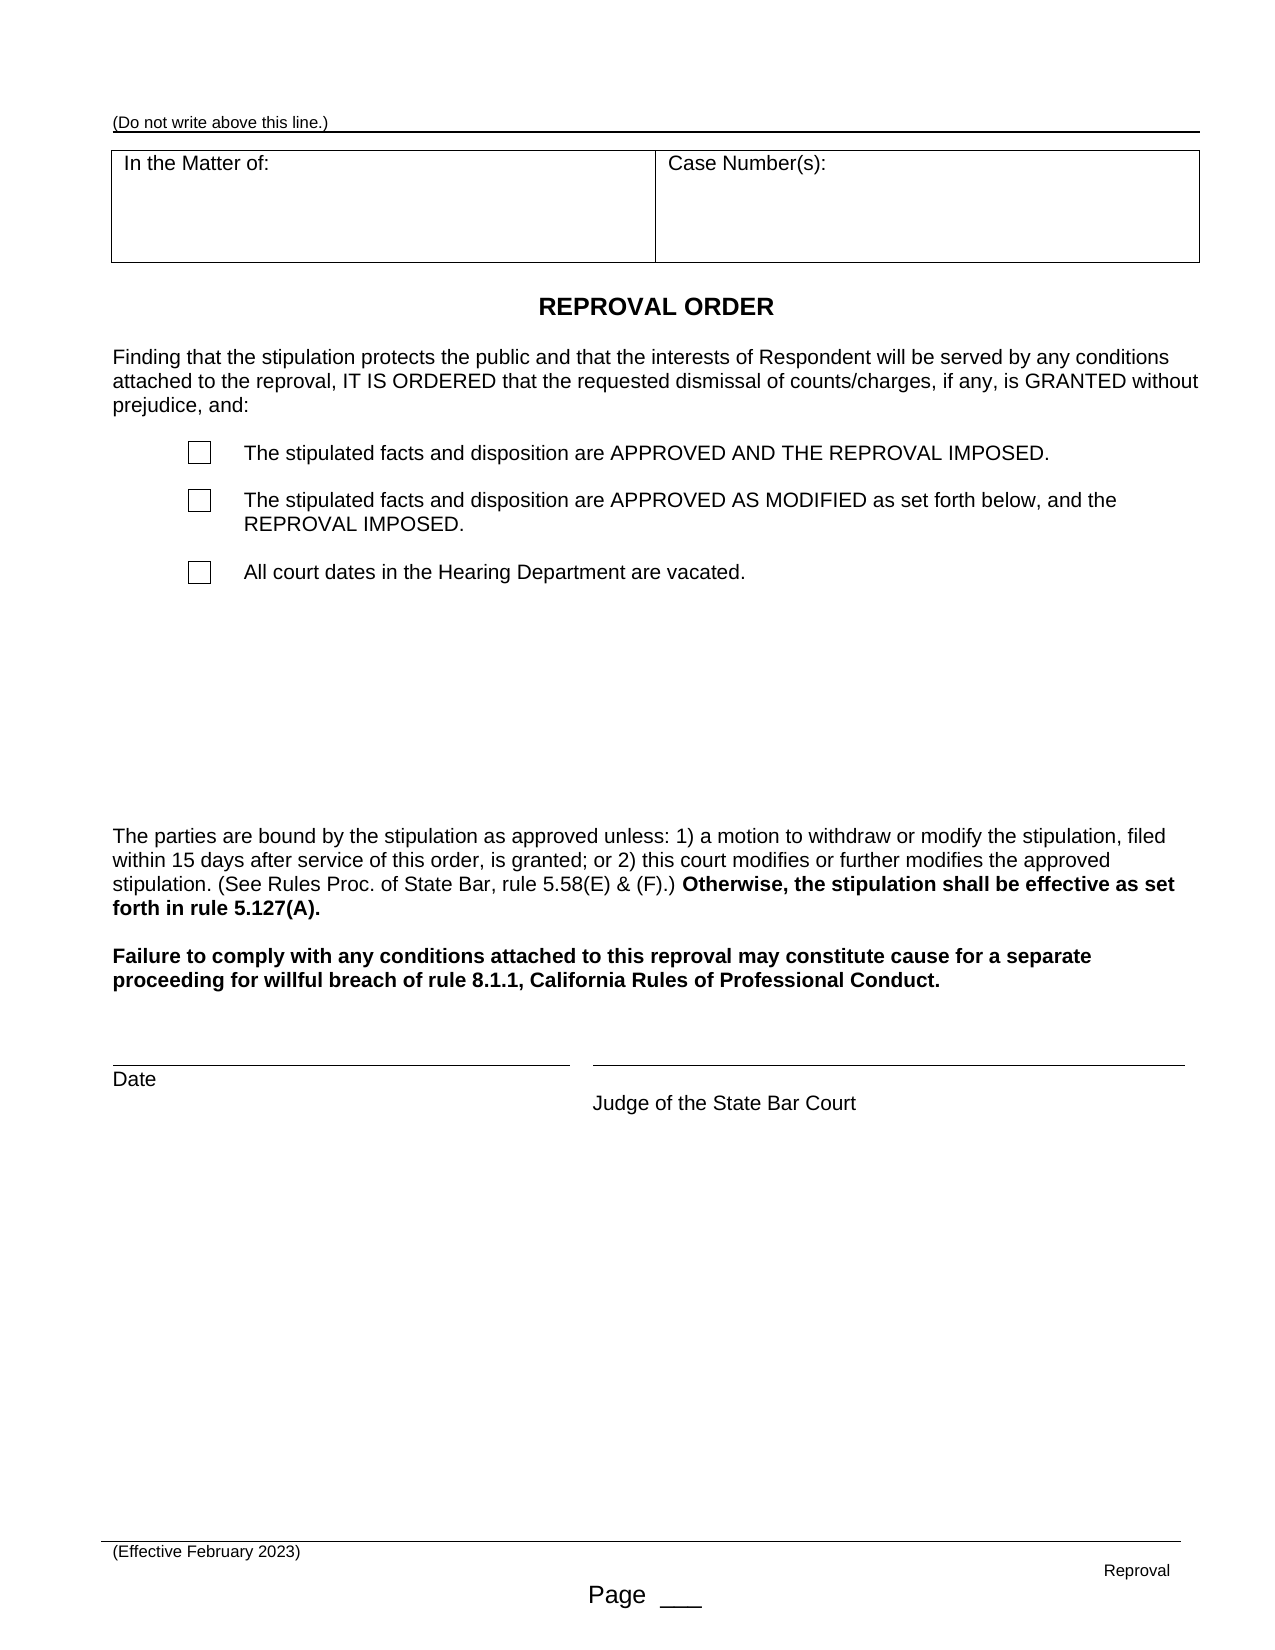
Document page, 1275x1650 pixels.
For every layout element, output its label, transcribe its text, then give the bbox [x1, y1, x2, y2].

table_header In the Matter of: [112, 151, 655, 262]
subtitle REPROVAL ORDER [112, 292, 1200, 320]
text The parties are bound by the stipulation as approved unless: 1) a motion to withdraw or modify the stipulation, filed within 15 days after service of this order, is granted; or 2) this court modifies or further modifies the approved stipulation. (See Rules Proc. of State Bar, rule 5.58(E) & (F).) Otherwise, the stipulation shall be effective as set forth in rule 5.127(A). [112, 824, 1200, 919]
table_header Date [101, 1039, 581, 1114]
text Failure to comply with any conditions attached to this reproval may constitute cause for a separate proceeding for willful breach of rule 8.1.1, California Rules of Professional Conduct. [112, 943, 1200, 991]
text All court dates in the Hearing Department are vacated. [187, 560, 1200, 584]
table_header Judge of the State Bar Court [581, 1039, 1196, 1114]
text The stipulated facts and disposition are APPROVED AND THE REPROVAL IMPOSED. [187, 440, 1200, 464]
table_header Case Number(s): [656, 151, 1199, 262]
text The stipulated facts and disposition are APPROVED AS MODIFIED as set forth below, and the REPROVAL IMPOSED. [187, 488, 1200, 536]
text Finding that the stipulation protects the public and that the interests of Respondent will be served by any conditions attached to the reproval, IT IS ORDERED that the requested dismissal of counts/charges, if any, is GRANTED without prejudice, and: [112, 344, 1200, 416]
